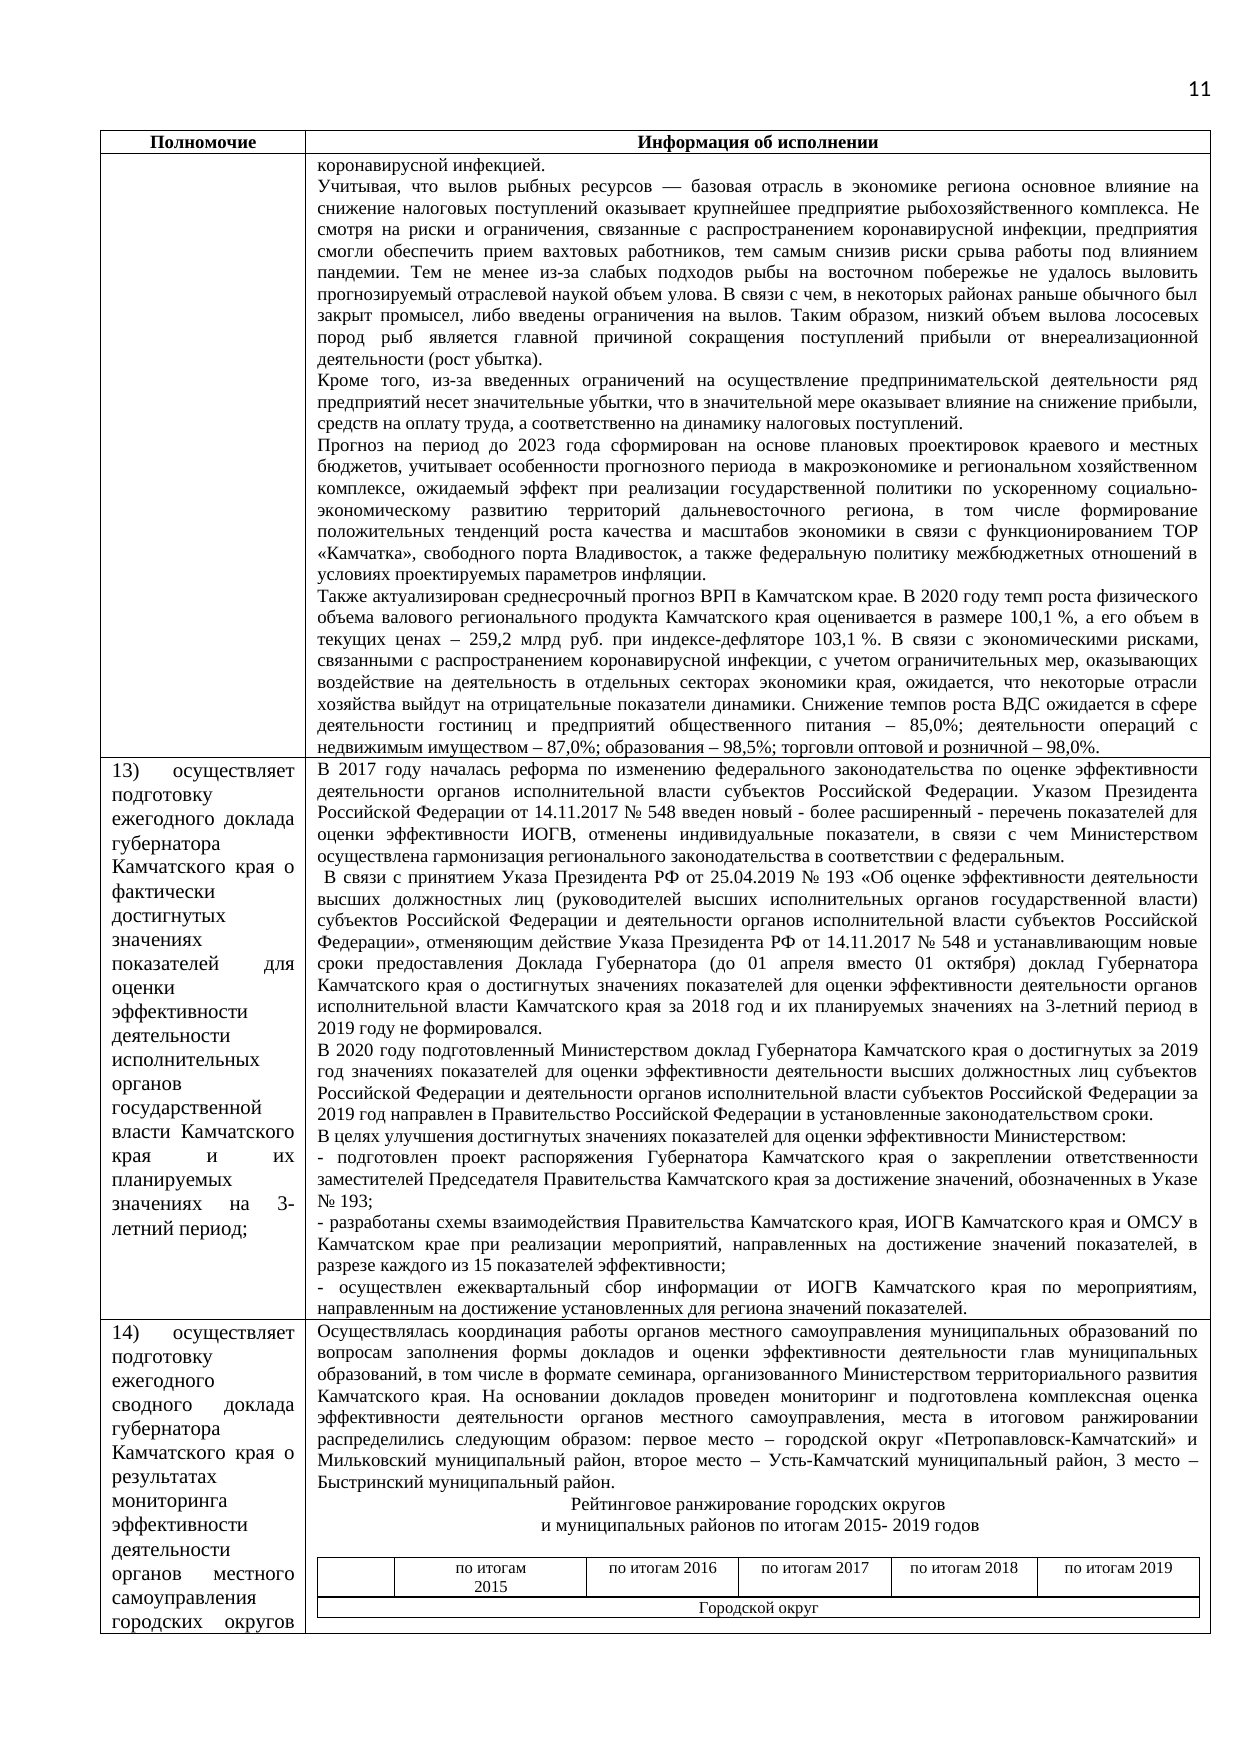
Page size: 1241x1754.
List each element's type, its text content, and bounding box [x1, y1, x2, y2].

table_header Информация об исполнении [306, 131, 1210, 152]
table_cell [306, 154, 1210, 757]
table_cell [101, 154, 305, 757]
table_cell 13) осуществляет подготовку ежегодного доклада губернатора Камчатского края о фактически достигнутых значениях показателей для оценки эффективности деятельности исполнительных органов государственной власти Камчатского края и их планируемых значениях на 3-летний период; [101, 758, 305, 1319]
table_header Полномочие [101, 131, 305, 152]
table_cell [306, 1320, 1210, 1633]
table_cell В 2017 году началась реформа по изменению федерального законодательства по оценке эффективности деятельности органов исполнительной власти субъектов Российской Федерации. Указом Президента Российской Федерации от 14.11.2017 № 548 введен новый - более расширенный - перечень показателей для оценки эффективности ИОГВ, отменены индивидуальные показатели, в связи с чем Министерством осуществлена гармонизация регионального законодательства в соответствии с федеральным. В связи с принятием Указа Президента РФ от 25.04.2019 № 193 «Об оценке эффективности деятельности высших должностных лиц (руководителей высших исполнительных органов государственной власти) субъектов Российской Федерации и деятельности органов исполнительной власти субъектов Российской Федерации», отменяющим действие Указа Президента РФ от 14.11.2017 № 548 и устанавливающим новые сроки предоставления Доклада Губернатора (до 01 апреля вместо 01 октября) доклад Губернатора Камчатского края о достигнутых значениях показателей для оценки эффективности деятельности органов исполнительной власти Камчатского края за 2018 год и их планируемых значениях на 3-летний период в 2019 году не формировался. В 2020 году подготовленный Министерством доклад Губернатора Камчатского края о достигнутых за 2019 год значениях показателей для оценки эффективности деятельности высших должностных лиц субъектов Российской Федерации и деятельности органов исполнительной власти субъектов Российской Федерации за 2019 год направлен в Правительство Российской Федерации в установленные законодательством сроки. В целях улучшения достигнутых значениях показателей для оценки эффективности Министерством: - подготовлен проект распоряжения Губернатора Камчатского края о закреплении ответственности заместителей Председателя Правительства Камчатского края за достижение значений, обозначенных в Указе № 193; - разработаны схемы взаимодействия Правительства Камчатского края, ИОГВ Камчатского края и ОМСУ в Камчатском крае при реализации мероприятий, направленных на достижение значений показателей, в разрезе каждого из 15 показателей эффективности; - осуществлен ежеквартальный сбор информации от ИОГВ Камчатского края по мероприятиям, направленным на достижение установленных для региона значений показателей. [306, 758, 1210, 1319]
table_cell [101, 1320, 305, 1633]
